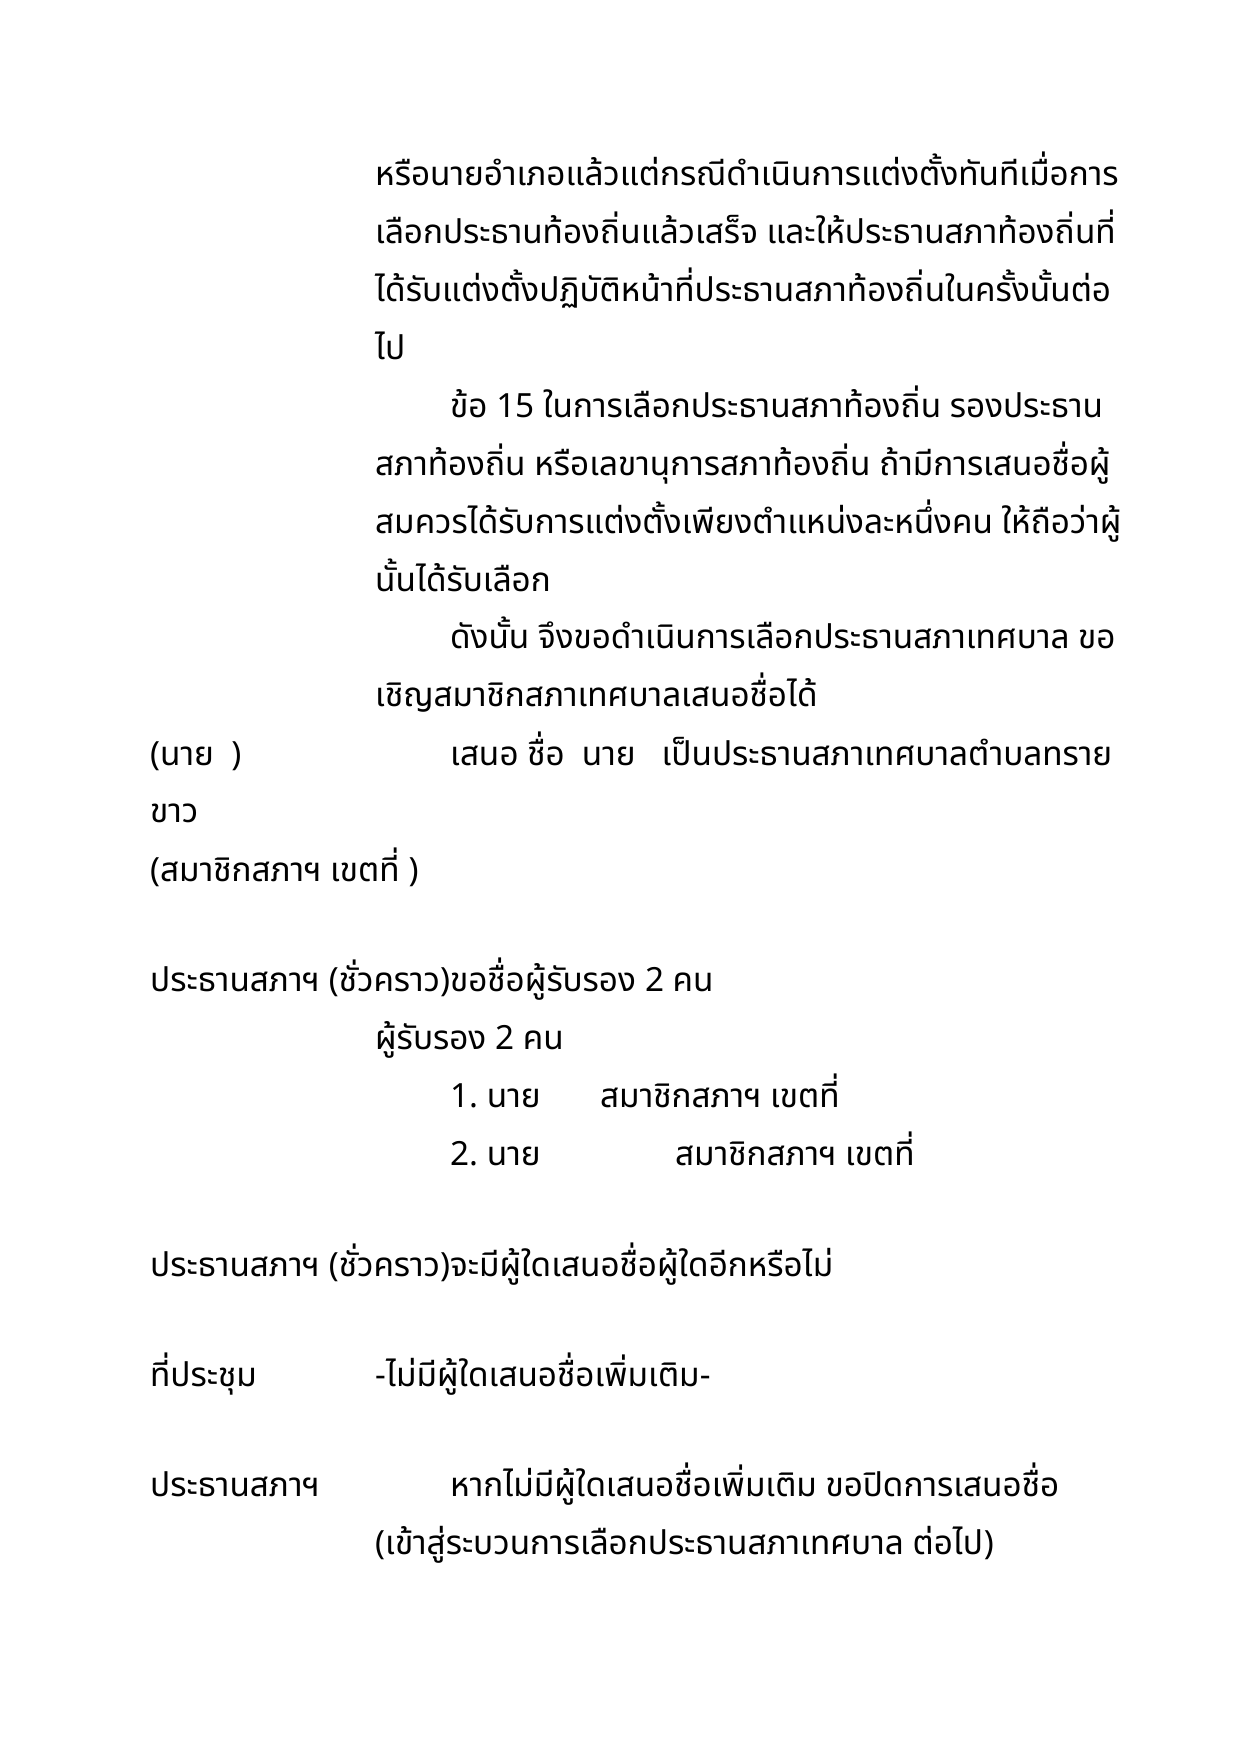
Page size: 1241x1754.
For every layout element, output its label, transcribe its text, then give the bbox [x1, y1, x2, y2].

text 1. นาย สมาชิกสภาฯ เขตที่ [150, 1072, 1122, 1123]
text (สมาชิกสภาฯ เขตที่ ) [150, 845, 1122, 896]
text 2. นาย สมาชิกสภาฯ เขตที่ [150, 1130, 1122, 1181]
text ที่ประชุม -ไม่มีผู้ใดเสนอชื่อเพิ่มเติม- [150, 1351, 1122, 1401]
text ประธานสภาฯ (ชั่วคราว) จะมีผู้ใดเสนอชื่อผู้ใดอีกหรือไม่ [150, 1240, 1122, 1291]
text ข้อ 15 ในการเลือกประธานสภาท้องถิ่น รองประธานสภาท้องถิ่น หรือเลขานุการสภาท้องถิ่น ถ้ามีการเสนอชื่อผู้สมควรได้รับการแต่งตั้งเพียงตำแหน่งละหนึ่งคน ให้ถือว่าผู้นั้นได้รับเลือก [375, 382, 1122, 606]
text ประธานสภาฯ หากไม่มีผู้ใดเสนอชื่อเพิ่มเติม ขอปิดการเสนอชื่อ [150, 1461, 1122, 1511]
text ดังนั้น จึงขอดำเนินการเลือกประธานสภาเทศบาล ขอเชิญสมาชิกสภาเทศบาลเสนอชื่อได้ [375, 613, 1122, 722]
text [375, 150, 1122, 374]
text ประธานสภาฯ (ชั่วคราว) ขอชื่อผู้รับรอง 2 คน [150, 956, 1122, 1006]
text ผู้รับรอง 2 คน [150, 1014, 1122, 1064]
text (เข้าสู่ระบวนการเลือกประธานสภาเทศบาล ต่อไป) [150, 1519, 1122, 1569]
text (นาย ) เสนอ ชื่อ นาย เป็นประธานสภาเทศบาลตำบลทรายขาว [150, 729, 1122, 838]
